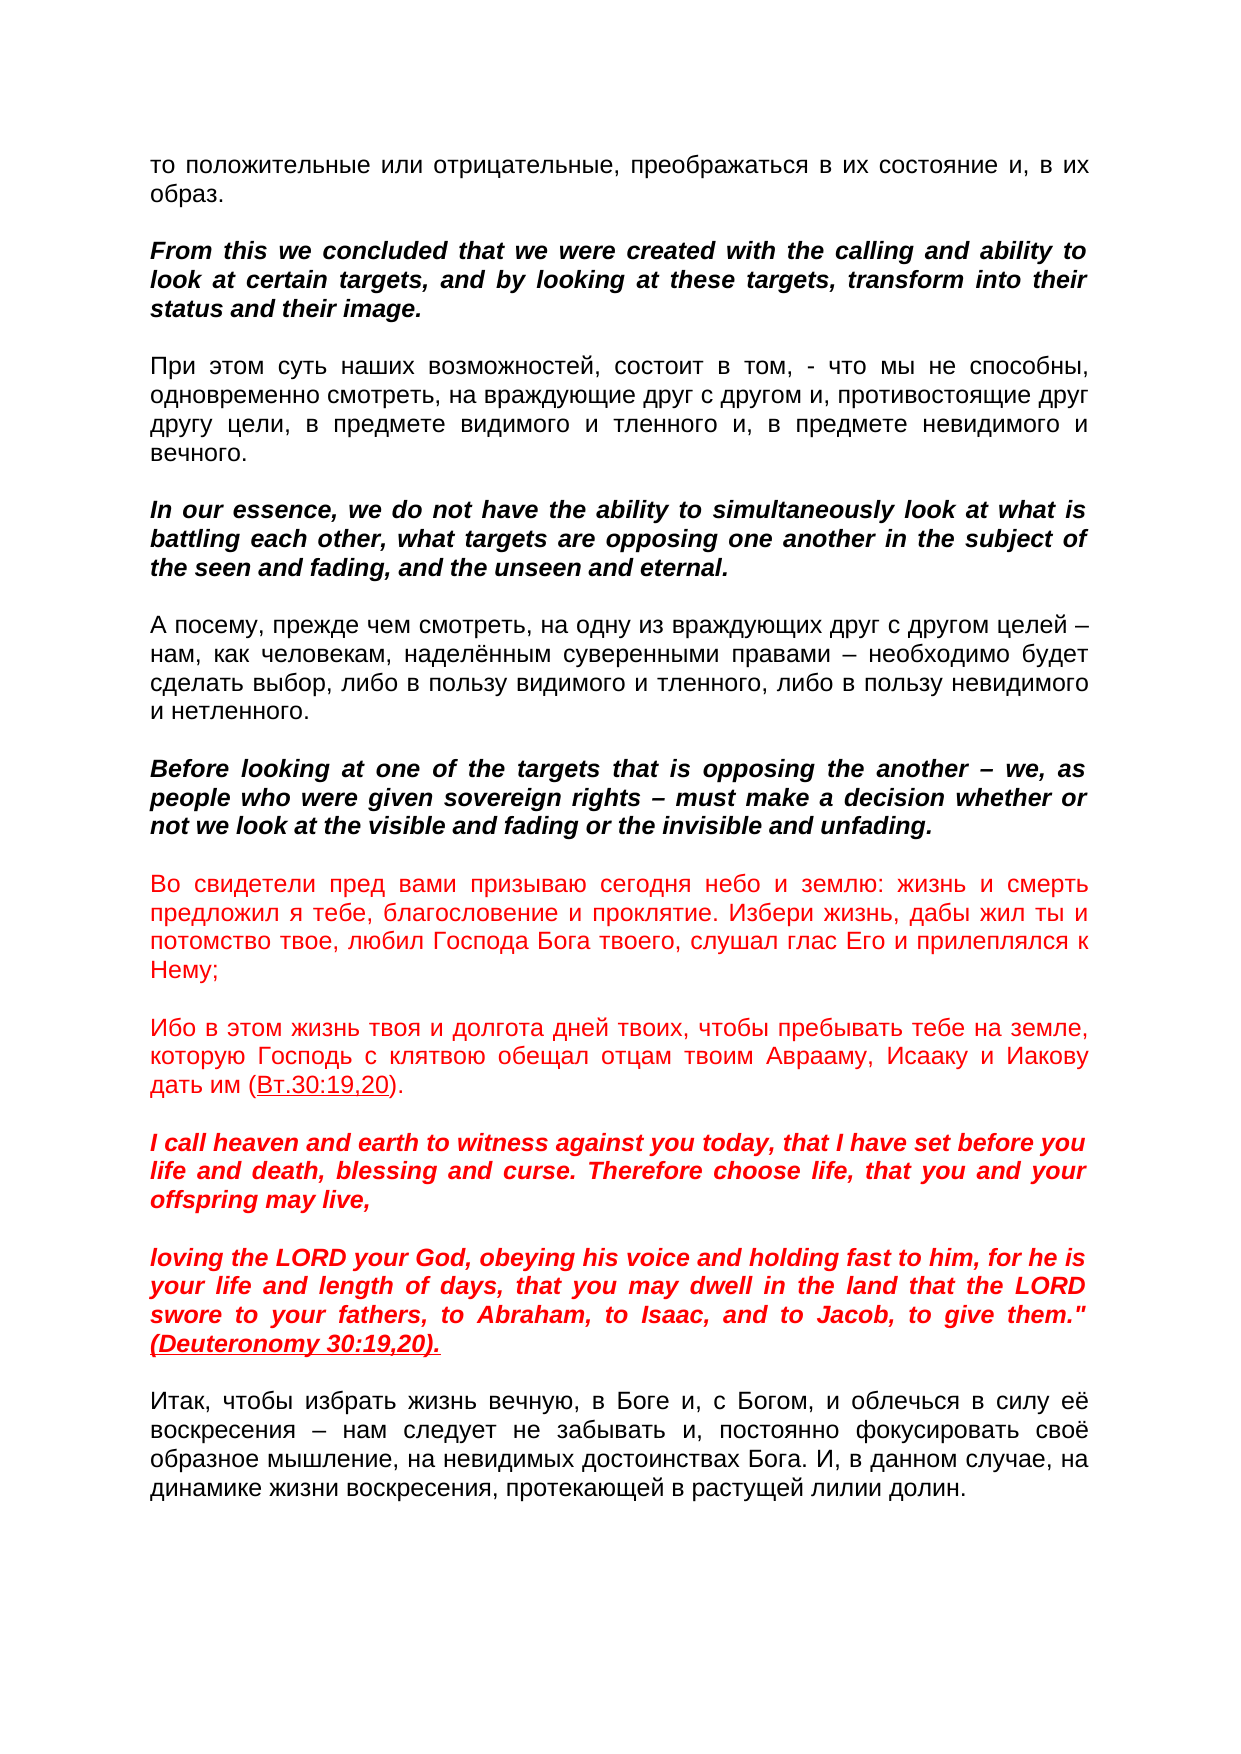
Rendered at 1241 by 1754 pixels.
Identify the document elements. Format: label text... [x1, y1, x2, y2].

text Ибо в этом жизнь твоя и долгота дней твоих, чтобы пребывать тебе на земле, которую Господь с клятвою обещал отцам твоим Аврааму, Исааку и Иакову дать им (Вт.30:19,20). [150, 1012, 1090, 1099]
text loving the LORD your God, obeying his voice and holding fast to him, for he is your life and length of days, that you may dwell in the land that the LORD swore to your fathers, to Abraham, to Isaac, and to Jacob, to give them." (Deuteronomy 30:19,20). [150, 1242, 1090, 1357]
text In our essence, we do not have the ability to simultaneously look at what is battling each other, what targets are opposing one another in the subject of the seen and fading, and the unseen and eternal. [150, 495, 1090, 581]
text From this we concluded that we were created with the calling and ability to look at certain targets, and by looking at these targets, transform into their status and their image. [150, 236, 1090, 322]
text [150, 150, 1090, 207]
text Во свидетели пред вами призываю сегодня небо и землю: жизнь и смерть предложил я тебе, благословение и проклятие. Избери жизнь, дабы жил ты и потомство твое, любил Господа Бога твоего, слушал глас Его и прилеплялся к Нему; [150, 869, 1090, 984]
text При этом суть наших возможностей, состоит в том, - что мы не способны, одновременно смотреть, на враждующие друг с другом и, противостоящие друг другу цели, в предмете видимого и тленного и, в предмете невидимого и вечного. [150, 351, 1090, 466]
text Итак, чтобы избрать жизнь вечную, в Боге и, с Богом, и облечься в силу её воскресения – нам следует не забывать и, постоянно фокусировать своё образное мышление, на невидимых достоинствах Бога. И, в данном случае, на динамике жизни воскресения, протекающей в растущей лилии долин. [150, 1386, 1090, 1501]
text I call heaven and earth to witness against you today, that I have set before you life and death, blessing and curse. Therefore choose life, that you and your offspring may live, [150, 1127, 1090, 1214]
text А посему, прежде чем смотреть, на одну из враждующих друг с другом целей – нам, как человекам, наделённым суверенными правами – необходимо будет сделать выбор, либо в пользу видимого и тленного, либо в пользу невидимого и нетленного. [150, 610, 1090, 725]
text Before looking at one of the targets that is opposing the another – we, as people who were given sovereign rights – must make a decision whether or not we look at the visible and fading or the invisible and unfading. [150, 754, 1090, 840]
